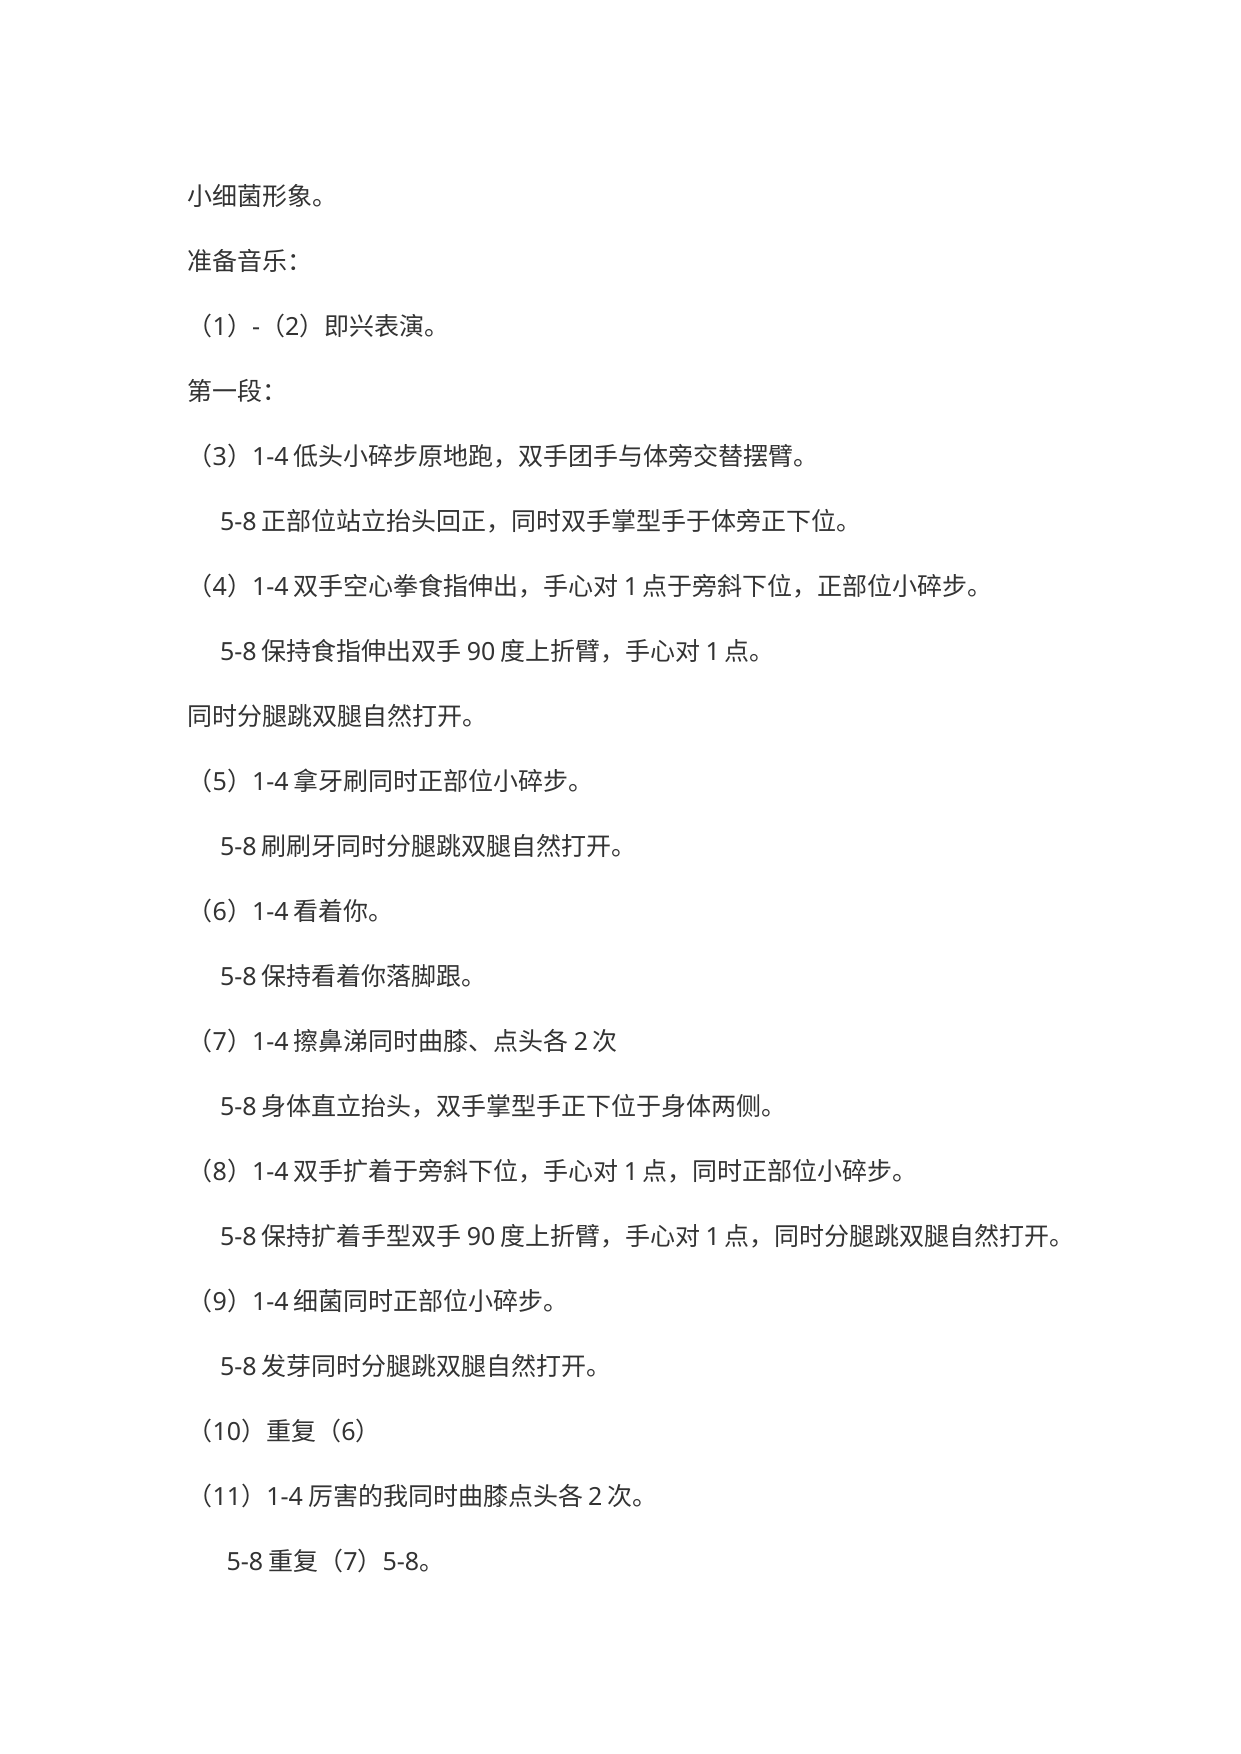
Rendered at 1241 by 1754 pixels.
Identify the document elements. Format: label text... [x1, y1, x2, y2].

text 同时分腿跳双腿自然打开。 [187, 682, 1053, 747]
text （9）1-4细菌同时正部位小碎步。 [187, 1267, 1053, 1332]
text 5-8保持扩着手型双手90度上折臂，手心对1点，同时分腿跳双腿自然打开。 [187, 1202, 1053, 1267]
text 5-8正部位站立抬头回正，同时双手掌型手于体旁正下位。 [187, 487, 1053, 552]
text 5-8保持食指伸出双手90度上折臂，手心对1点。 [187, 617, 1053, 682]
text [187, 162, 1053, 227]
text （3）1-4低头小碎步原地跑，双手团手与体旁交替摆臂。 [187, 422, 1053, 487]
text （10）重复（6） [187, 1397, 1053, 1462]
text 5-8身体直立抬头，双手掌型手正下位于身体两侧。 [187, 1072, 1053, 1137]
text （4）1-4双手空心拳食指伸出，手心对1点于旁斜下位，正部位小碎步。 [187, 552, 1053, 617]
text 5-8刷刷牙同时分腿跳双腿自然打开。 [187, 812, 1053, 877]
text （7）1-4擦鼻涕同时曲膝、点头各2次 [187, 1007, 1053, 1072]
text 5-8保持看着你落脚跟。 [187, 942, 1053, 1007]
text （6）1-4看着你。 [187, 877, 1053, 942]
text 5-8重复（7）5-8。 [187, 1527, 1053, 1592]
text （8）1-4双手扩着于旁斜下位，手心对1点，同时正部位小碎步。 [187, 1137, 1053, 1202]
text 第一段： [187, 357, 1053, 422]
text （1）-（2）即兴表演。 [187, 292, 1053, 357]
text （5）1-4拿牙刷同时正部位小碎步。 [187, 747, 1053, 812]
text （11）1-4厉害的我同时曲膝点头各2次。 [187, 1462, 1053, 1527]
text 5-8发芽同时分腿跳双腿自然打开。 [187, 1332, 1053, 1397]
text 准备音乐： [187, 227, 1053, 292]
